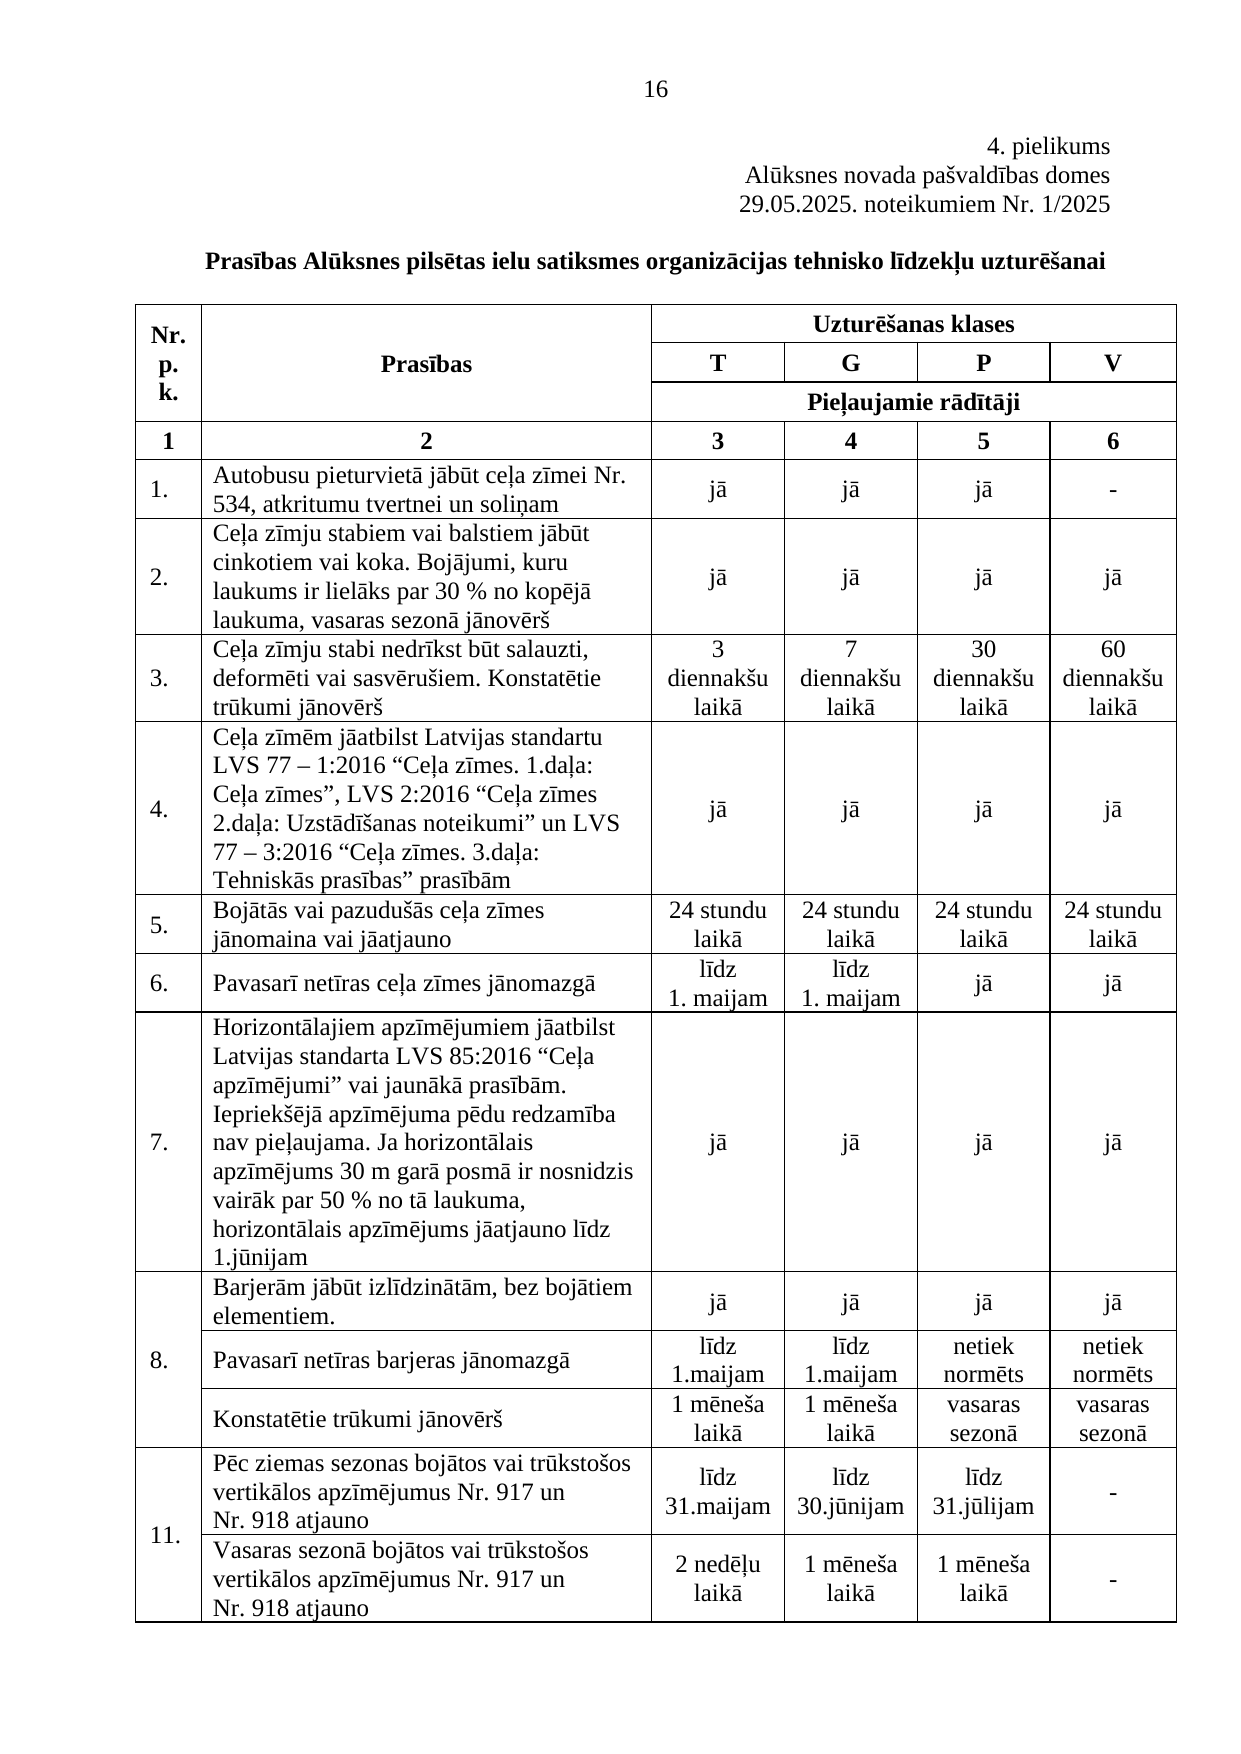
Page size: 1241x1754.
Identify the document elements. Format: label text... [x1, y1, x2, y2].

table_cell jā [652, 519, 784, 633]
table_cell 7 diennakšu laikā [785, 635, 917, 721]
table_cell jā [785, 1013, 917, 1271]
table_cell [136, 1013, 201, 1271]
table_cell V [1051, 343, 1176, 381]
table_cell Bojātās vai pazudušās ceļa zīmes jānomaina vai jāatjauno [202, 895, 651, 953]
table_cell G [785, 343, 917, 381]
table_cell vasaras sezonā [918, 1389, 1049, 1447]
table_cell jā [918, 460, 1049, 517]
table_cell 24 stundu laikā [652, 895, 784, 953]
table_cell līdz 1. maijam [785, 954, 917, 1011]
table_cell jā [652, 722, 784, 894]
table_header Uzturēšanas klases [652, 305, 1176, 342]
text 4. pielikums [201, 131, 1110, 160]
table_cell 24 stundu laikā [1051, 895, 1176, 953]
table_cell 1 mēneša laikā [785, 1535, 917, 1621]
table_cell jā [785, 519, 917, 633]
table_cell 1 mēneša laikā [652, 1389, 784, 1447]
table_cell jā [918, 1272, 1049, 1330]
table_cell jā [918, 954, 1049, 1011]
table_cell vasaras sezonā [1051, 1389, 1176, 1447]
table_cell jā [785, 460, 917, 517]
table_cell P [918, 343, 1049, 381]
table_cell jā [1051, 519, 1176, 633]
text Prasības Alūksnes pilsētas ielu satiksmes organizācijas tehnisko līdzekļu uzturēšanai [201, 246, 1110, 275]
table_header Prasības [202, 305, 651, 421]
text 29.05.2025. noteikumiem Nr. 1/2025 [201, 189, 1110, 218]
table_cell jā [1051, 954, 1176, 1011]
table_cell jā [652, 1013, 784, 1271]
table_cell [136, 1448, 201, 1621]
table_cell netiek normēts [1051, 1331, 1176, 1388]
table_cell jā [918, 519, 1049, 633]
table_cell T [652, 343, 784, 381]
table_cell 30 diennakšu laikā [918, 635, 1049, 721]
table_cell [136, 460, 201, 517]
table_cell - [1051, 460, 1176, 517]
table_cell 1 [136, 422, 201, 459]
table_cell 3 [652, 422, 784, 459]
table_cell 2 [202, 422, 651, 459]
table_cell līdz 1.maijam [652, 1331, 784, 1388]
table_cell [136, 895, 201, 953]
table_header Nr. p. k. [136, 305, 201, 421]
table_cell Ceļa zīmju stabi nedrīkst būt salauzti, deformēti vai sasvērušiem. Konstatētie trūkumi jānovērš [202, 635, 651, 721]
table_cell 2 nedēļu laikā [652, 1535, 784, 1621]
table_cell jā [1051, 1272, 1176, 1330]
table_cell Pēc ziemas sezonas bojātos vai trūkstošos vertikālos apzīmējumus Nr. 917 un Nr. 918 atjauno [202, 1448, 651, 1534]
table_cell Autobusu pieturvietā jābūt ceļa zīmei Nr. 534, atkritumu tvertnei un soliņam [202, 460, 651, 517]
table_cell 4 [785, 422, 917, 459]
table_cell 24 stundu laikā [785, 895, 917, 953]
table_cell jā [652, 460, 784, 517]
table_cell [136, 519, 201, 633]
table_cell Konstatētie trūkumi jānovērš [202, 1389, 651, 1447]
table_cell līdz 1.maijam [785, 1331, 917, 1388]
table_cell [136, 1272, 201, 1447]
table_cell [136, 954, 201, 1011]
table_cell jā [1051, 722, 1176, 894]
table_cell Barjerām jābūt izlīdzinātām, bez bojātiem elementiem. [202, 1272, 651, 1330]
table_cell Horizontālajiem apzīmējumiem jāatbilst Latvijas standarta LVS 85:2016 “Ceļa apzīmējumi” vai jaunākā prasībām. Iepriekšējā apzīmējuma pēdu redzamība nav pieļaujama. Ja horizontālais apzīmējums 30 m garā posmā ir nosnidzis vairāk par 50 % no tā laukuma, horizontālais apzīmējums jāatjauno līdz 1.jūnijam [202, 1013, 651, 1271]
table_cell 6 [1051, 422, 1176, 459]
table_cell Pavasarī netīras barjeras jānomazgā [202, 1331, 651, 1388]
table_cell līdz 30.jūnijam [785, 1448, 917, 1534]
table_cell jā [1051, 1013, 1176, 1271]
table_cell Pavasarī netīras ceļa zīmes jānomazgā [202, 954, 651, 1011]
table_cell - [1051, 1448, 1176, 1534]
table_cell [136, 635, 201, 721]
table_cell Pieļaujamie rādītāji [652, 383, 1176, 421]
table_cell netiek normēts [918, 1331, 1049, 1388]
table_cell jā [785, 722, 917, 894]
table_cell 3 diennakšu laikā [652, 635, 784, 721]
table_cell Ceļa zīmju stabiem vai balstiem jābūt cinkotiem vai koka. Bojājumi, kuru laukums ir lielāks par 30 % no kopējā laukuma, vasaras sezonā jānovērš [202, 519, 651, 633]
table_cell 1 mēneša laikā [918, 1535, 1049, 1621]
table_cell jā [918, 1013, 1049, 1271]
table_cell Vasaras sezonā bojātos vai trūkstošos vertikālos apzīmējumus Nr. 917 un Nr. 918 atjauno [202, 1535, 651, 1621]
table_cell jā [785, 1272, 917, 1330]
table_cell Ceļa zīmēm jāatbilst Latvijas standartu LVS 77 – 1:2016 “Ceļa zīmes. 1.daļa: Ceļa zīmes”, LVS 2:2016 “Ceļa zīmes 2.daļa: Uzstādīšanas noteikumi” un LVS 77 – 3:2016 “Ceļa zīmes. 3.daļa: Tehniskās prasības” prasībām [202, 722, 651, 894]
table_cell līdz 31.jūlijam [918, 1448, 1049, 1534]
table_cell 24 stundu laikā [918, 895, 1049, 953]
table_cell līdz 1. maijam [652, 954, 784, 1011]
table_cell 1 mēneša laikā [785, 1389, 917, 1447]
table_cell [136, 722, 201, 894]
table_cell 5 [918, 422, 1049, 459]
table_cell 60 diennakšu laikā [1051, 635, 1176, 721]
text Alūksnes novada pašvaldības domes [201, 160, 1110, 189]
table_cell jā [918, 722, 1049, 894]
table_cell līdz 31.maijam [652, 1448, 784, 1534]
table_cell - [1051, 1535, 1176, 1621]
table_cell jā [652, 1272, 784, 1330]
